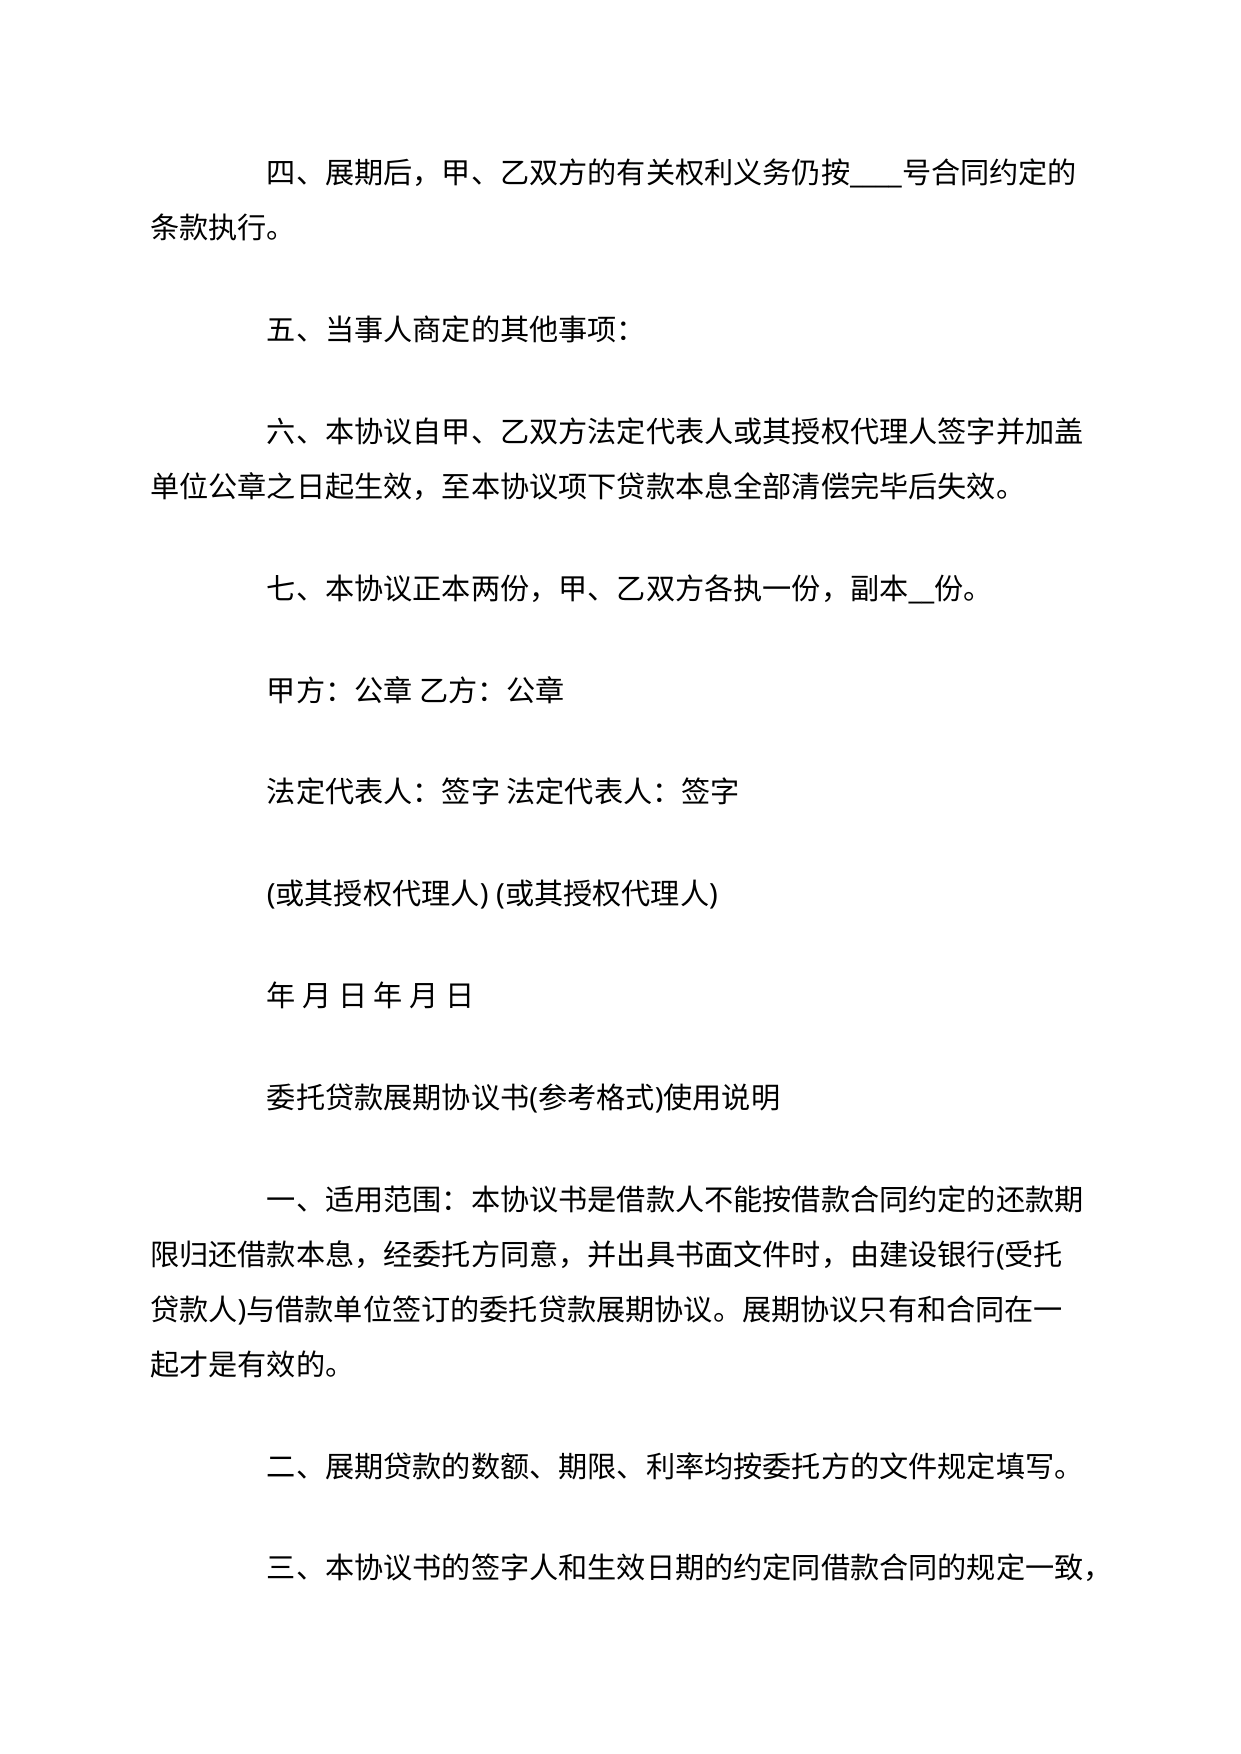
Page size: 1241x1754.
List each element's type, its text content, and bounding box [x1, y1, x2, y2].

text 委托贷款展期协议书(参考格式)使用说明 [150, 1074, 1090, 1117]
text 六、本协议自甲、乙双方法定代表人或其授权代理人签字并加盖单位公章之日起生效，至本协议项下贷款本息全部清偿完毕后失效。 [150, 408, 1090, 506]
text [150, 1545, 1090, 1587]
text 五、当事人商定的其他事项： [150, 307, 1090, 349]
text 七、本协议正本两份，甲、乙双方各执一份，副本__份。 [150, 565, 1090, 608]
text 一、适用范围：本协议书是借款人不能按借款合同约定的还款期限归还借款本息，经委托方同意，并出具书面文件时，由建设银行(受托贷款人)与借款单位签订的委托贷款展期协议。展期协议只有和合同在一起才是有效的。 [150, 1176, 1090, 1384]
text 法定代表人：签字 法定代表人：签字 [150, 769, 1090, 811]
text 四、展期后，甲、乙双方的有关权利义务仍按____号合同约定的条款执行。 [150, 150, 1090, 247]
text 二、展期贷款的数额、期限、利率均按委托方的文件规定填写。 [150, 1443, 1090, 1485]
text (或其授权代理人) (或其授权代理人) [150, 871, 1090, 913]
text 甲方：公章 乙方：公章 [150, 667, 1090, 709]
text 年 月 日 年 月 日 [150, 973, 1090, 1015]
